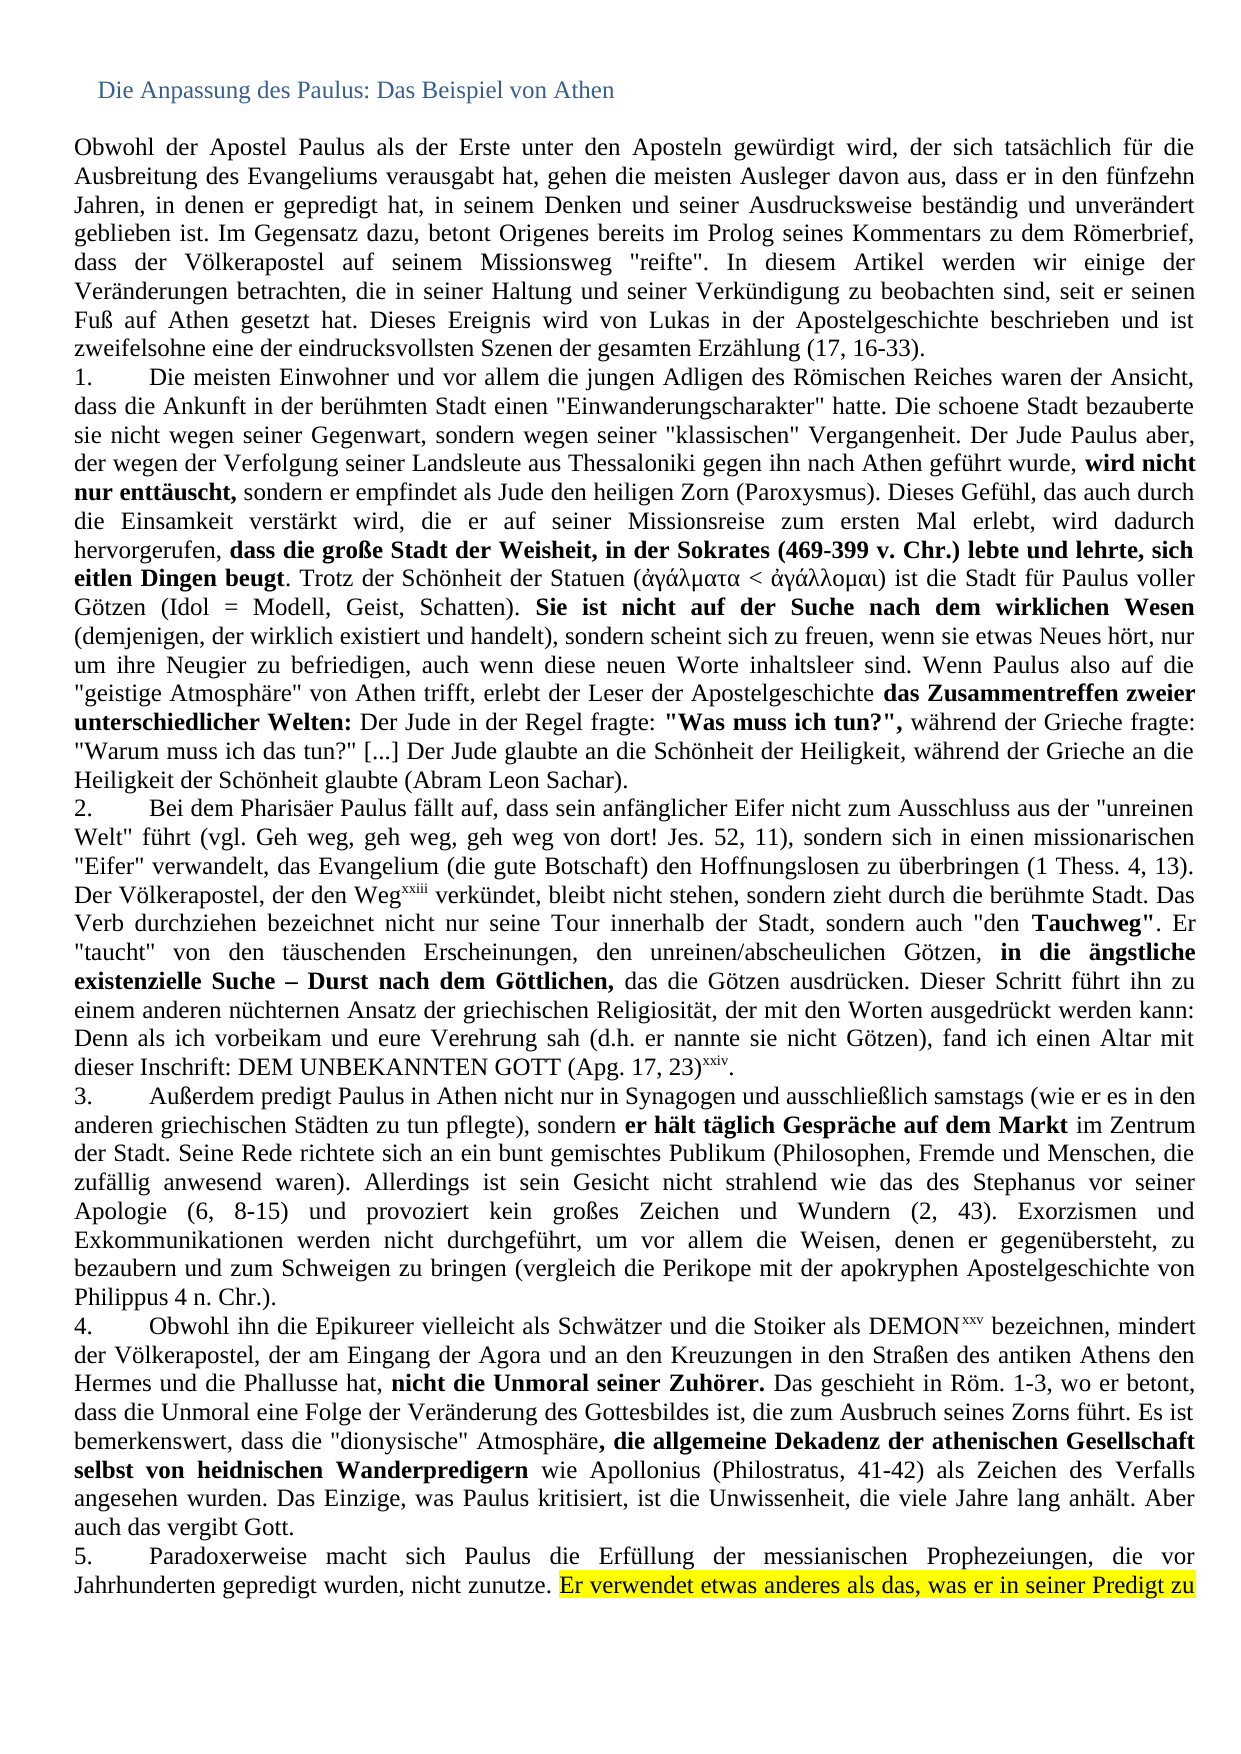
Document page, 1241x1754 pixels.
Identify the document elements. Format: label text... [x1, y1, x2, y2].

text 1. Die meisten Einwohner und vor allem die jungen Adligen des Römischen Reiches waren der Ansicht, dass die Ankunft in der berühmten Stadt einen "Einwanderungscharakter" hatte. Die schoene Stadt bezauberte sie nicht wegen seiner Gegenwart, sondern wegen seiner "klassischen" Vergangenheit. Der Jude Paulus aber, der wegen der Verfolgung seiner Landsleute aus Thessaloniki gegen ihn nach Athen geführt wurde, wird nicht nur enttäuscht, sondern er empfindet als Jude den heiligen Zorn (Paroxysmus). Dieses Gefühl, das auch durch die Einsamkeit verstärkt wird, die er auf seiner Missionsreise zum ersten Mal erlebt, wird dadurch hervorgerufen, dass die große Stadt der Weisheit, in der Sokrates (469-399 v. Chr.) lebte und lehrte, sich eitlen Dingen beugt. Trotz der Schönheit der Statuen (ἀγάλματα < ἀγάλλομαι) ist die Stadt für Paulus voller Götzen (Idol = Modell, Geist, Schatten). Sie ist nicht auf der Suche nach dem wirklichen Wesen (demjenigen, der wirklich existiert und handelt), sondern scheint sich zu freuen, wenn sie etwas Neues hört, nur um ihre Neugier zu befriedigen, auch wenn diese neuen Worte inhaltsleer sind. Wenn Paulus also auf die "geistige Atmosphäre" von Athen trifft, erlebt der Leser der Apostelgeschichte das Zusammentreffen zweier unterschiedlicher Welten: Der Jude in der Regel fragte: "Was muss ich tun?", während der Grieche fragte: "Warum muss ich das tun?" [...] Der Jude glaubte an die Schönheit der Heiligkeit, während der Grieche an die Heiligkeit der Schönheit glaubte (Abram Leon Sachar). [74, 362, 1196, 793]
text 4. Obwohl ihn die Epikureer vielleicht als Schwätzer und die Stoiker als DEMON bezeichnen, mindert der Völkerapostel, der am Eingang der Agora und an den Kreuzungen in den Straßen des antiken Athens den Hermes und die Phallusse hat, nicht die Unmoral seiner Zuhörer. Das geschieht in Röm. 1-3, wo er betont, dass die Unmoral eine Folge der Veränderung des Gottesbildes ist, die zum Ausbruch seines Zorns führt. Es ist bemerkenswert, dass die "dionysische" Atmosphäre, die allgemeine Dekadenz der athenischen Gesellschaft selbst von heidnischen Wanderpredigern wie Apollonius (Philostratus, 41-42) als Zeichen des Verfalls angesehen wurden. Das Einzige, was Paulus kritisiert, ist die Unwissenheit, die viele Jahre lang anhält. Aber auch das vergibt Gott. [74, 1311, 1196, 1541]
text Die Anpassung des Paulus: Das Beispiel von Athen [74, 78, 1196, 103]
text 2. Bei dem Pharisäer Paulus fällt auf, dass sein anfänglicher Eifer nicht zum Ausschluss aus der "unreinen Welt" führt (vgl. Geh weg, geh weg, geh weg von dort! Jes. 52, 11), sondern sich in einen missionarischen "Eifer" verwandelt, das Evangelium (die gute Botschaft) den Hoffnungslosen zu überbringen (1 Thess. 4, 13). Der Völkerapostel, der den Weg verkündet, bleibt nicht stehen, sondern zieht durch die berühmte Stadt. Das Verb durchziehen bezeichnet nicht nur seine Tour innerhalb der Stadt, sondern auch "den Tauchweg". Er "taucht" von den täuschenden Erscheinungen, den unreinen/abscheulichen Götzen, in die ängstliche existenzielle Suche – Durst nach dem Göttlichen, das die Götzen ausdrücken. Dieser Schritt führt ihn zu einem anderen nüchternen Ansatz der griechischen Religiosität, der mit den Worten ausgedrückt werden kann: Denn als ich vorbeikam und eure Verehrung sah (d.h. er nannte sie nicht Götzen), fand ich einen Altar mit dieser Inschrift: DEM UNBEKANNTEN GOTT (Apg. 17, 23). [74, 793, 1196, 1081]
text Obwohl der Apostel Paulus als der Erste unter den Aposteln gewürdigt wird, der sich tatsächlich für die Ausbreitung des Evangeliums verausgabt hat, gehen die meisten Ausleger davon aus, dass er in den fünfzehn Jahren, in denen er gepredigt hat, in seinem Denken und seiner Ausdrucksweise beständig und unverändert geblieben ist. Im Gegensatz dazu, betont Origenes bereits im Prolog seines Kommentars zu dem Römerbrief, dass der Völkerapostel auf seinem Missionsweg "reifte". In diesem Artikel werden wir einige der Veränderungen betrachten, die in seiner Haltung und seiner Verkündigung zu beobachten sind, seit er seinen Fuß auf Athen gesetzt hat. Dieses Ereignis wird von Lukas in der Apostelgeschichte beschrieben und ist zweifelsohne eine der eindrucksvollsten Szenen der gesamten Erzählung (17, 16-33). [74, 132, 1196, 362]
text 3. Außerdem predigt Paulus in Athen nicht nur in Synagogen und ausschließlich samstags (wie er es in den anderen griechischen Städten zu tun pflegte), sondern er hält täglich Gespräche auf dem Markt im Zentrum der Stadt. Seine Rede richtete sich an ein bunt gemischtes Publikum (Philosophen, Fremde und Menschen, die zufällig anwesend waren). Allerdings ist sein Gesicht nicht strahlend wie das des Stephanus vor seiner Apologie (6, 8-15) und provoziert kein großes Zeichen und Wundern (2, 43). Exorzismen und Exkommunikationen werden nicht durchgeführt, um vor allem die Weisen, denen er gegenübersteht, zu bezaubern und zum Schweigen zu bringen (vergleich die Perikope mit der apokryphen Apostelgeschichte von Philippus 4 n. Chr.). [74, 1081, 1196, 1311]
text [74, 1541, 1196, 1598]
